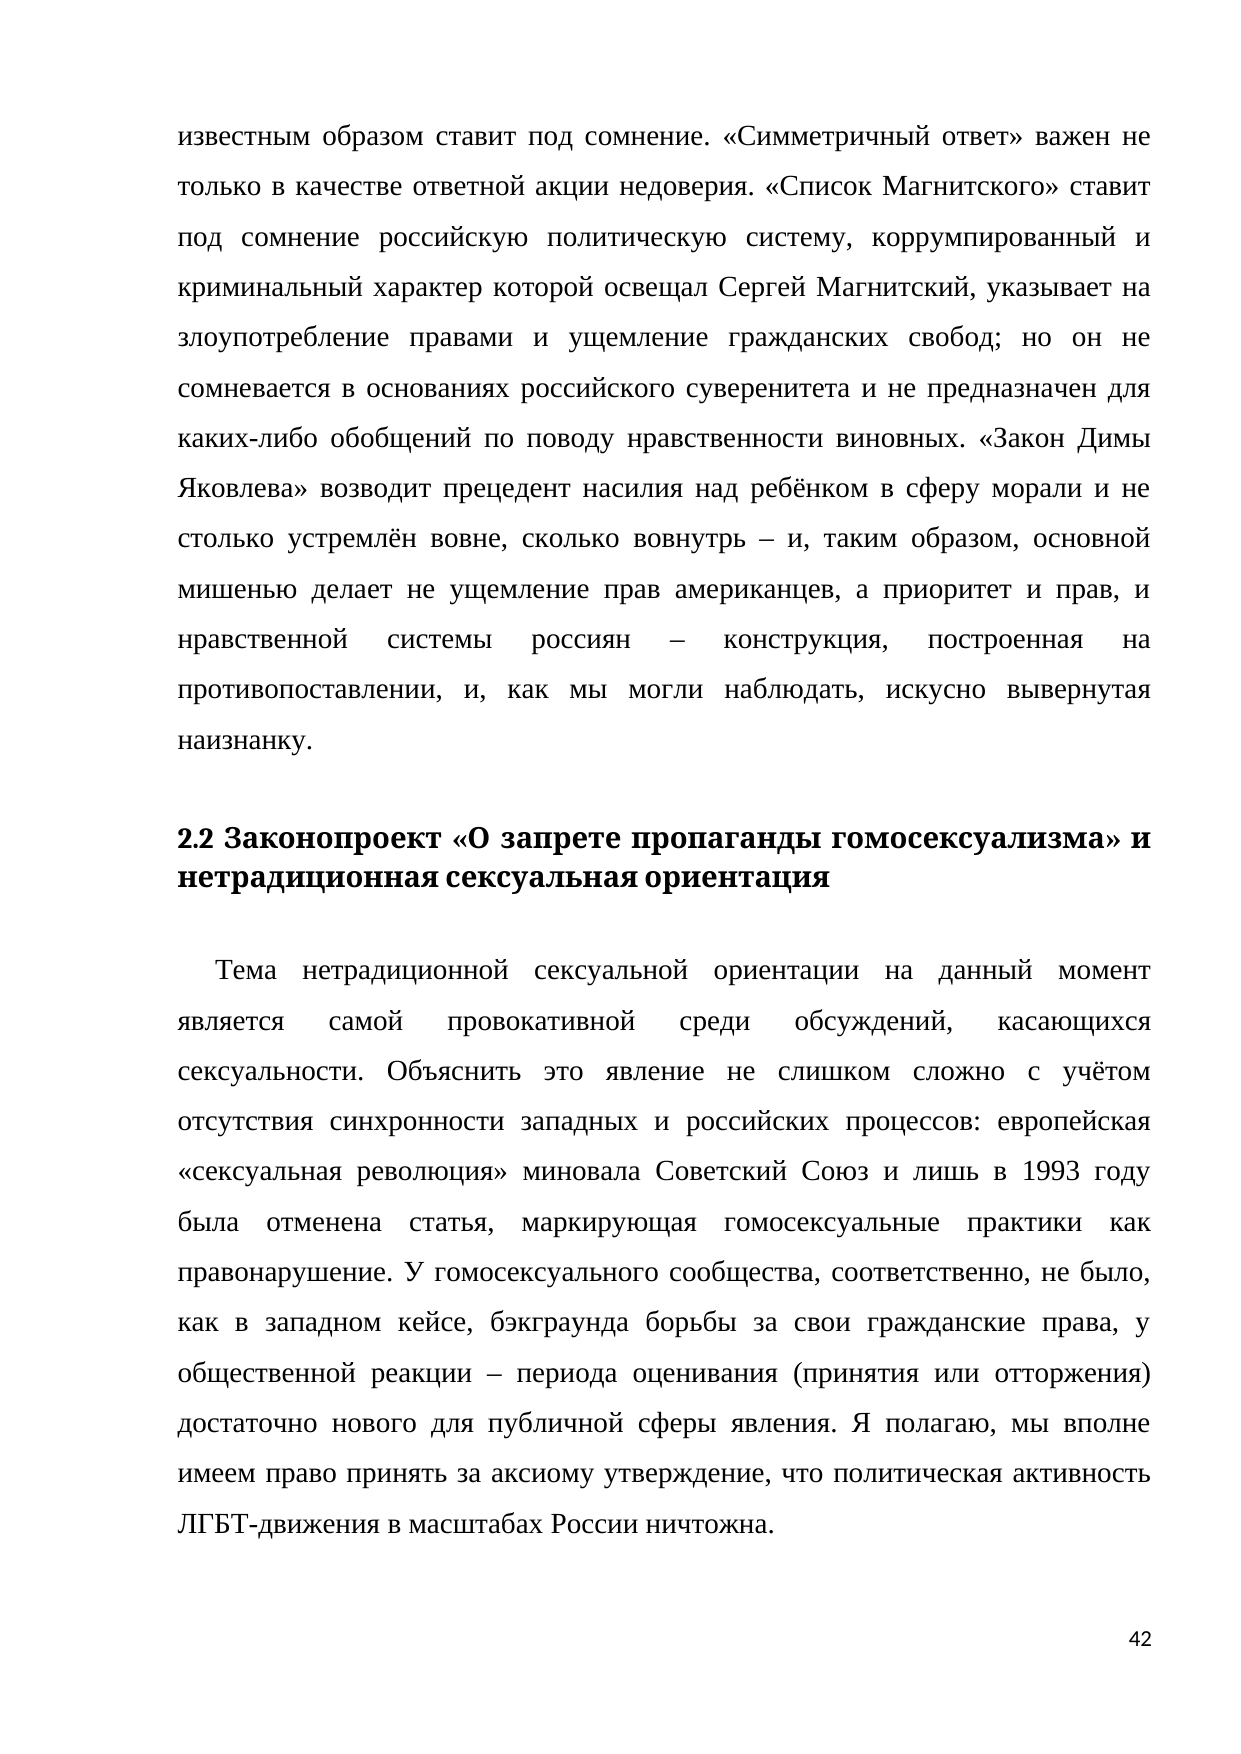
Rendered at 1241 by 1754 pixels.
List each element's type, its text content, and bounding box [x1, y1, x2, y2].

text Тема нетрадиционной сексуальной ориентации на данный момент является самой провокативной среди обсуждений, касающихся сексуальности. Объяснить это явление не слишком сложно с учётом отсутствия синхронности западных и российских процессов: европейская «сексуальная революция» миновала Советский Союз и лишь в 1993 году была отменена статья, маркирующая гомосексуальные практики как правонарушение. У гомосексуального сообщества, соответственно, не было, как в западном кейсе, бэкграунда борьбы за свои гражданские права, у общественной реакции – периода оценивания (принятия или отторжения) достаточно нового для публичной сферы явления. Я полагаю, мы вполне имеем право принять за аксиому утверждение, что политическая активность ЛГБТ-движения в масштабах России ничтожна. [177, 952, 1152, 1539]
subtitle 2.2 Законопроект «О запрете пропаганды гомосексуализма» и нетрадиционная сексуальная ориентация [177, 822, 1152, 894]
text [177, 118, 1152, 755]
